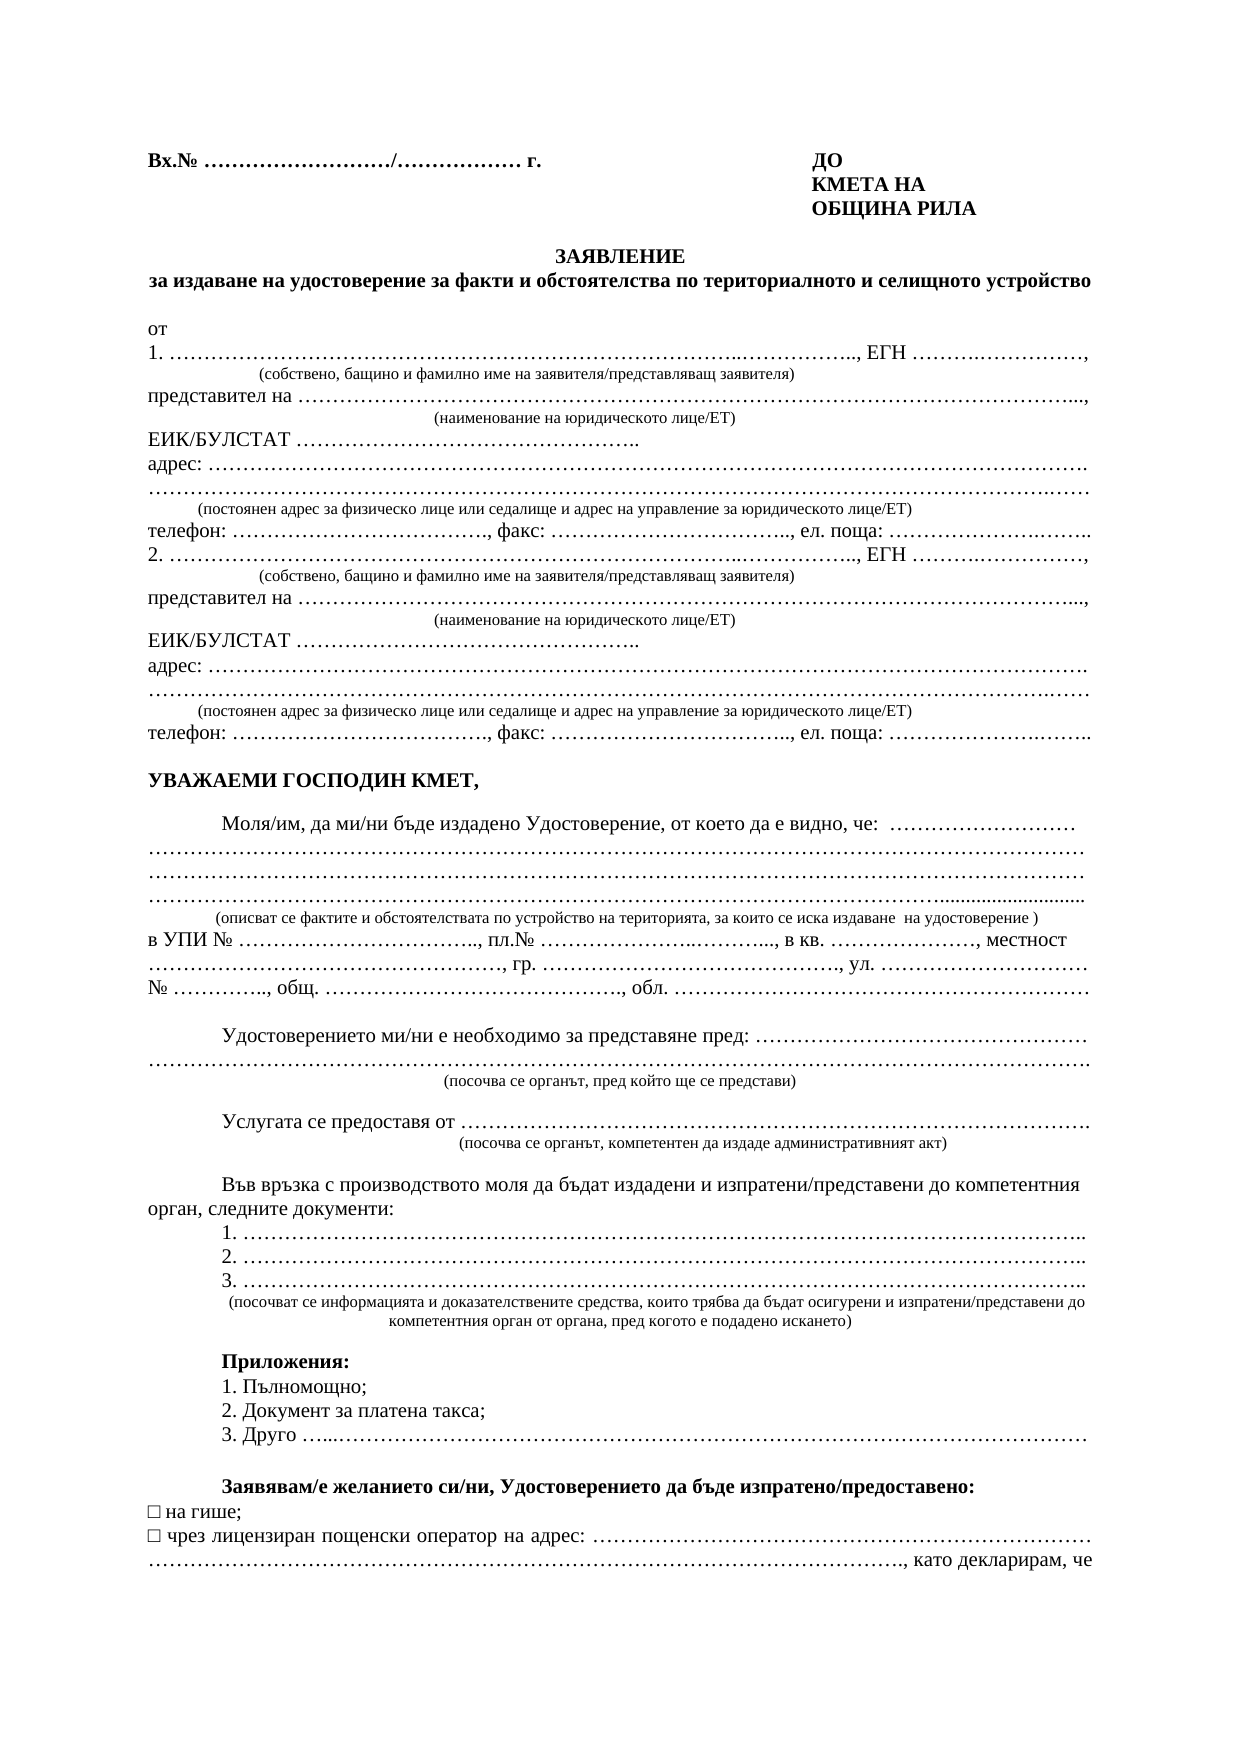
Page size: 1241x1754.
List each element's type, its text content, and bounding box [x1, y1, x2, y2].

text Във връзка с производството моля да бъдат издадени и изпратени/представени до компетентния орган, следните документи: [148, 1172, 1093, 1220]
text телефон: ………………………………., факс: …………………………….., ел. поща: ………………….…….. [148, 720, 1093, 744]
text ЗАЯВЛЕНИЕ [148, 244, 1093, 268]
text 3. ………………………………………………………………………………………………………….. [148, 1268, 1093, 1292]
text ……………………………………………………………………………………………………………………… ……………………………………………………………………………………………………………………… ……………………………………………………………………………………………………............................ [148, 835, 1093, 907]
text 2. ………………………………………………………………………………………………………….. [148, 1244, 1093, 1268]
text (посочва се органът, компетентен да издаде административният акт) [148, 1133, 1093, 1152]
text ЕИК/БУЛСТАТ ………………………………………….. [148, 628, 1093, 652]
text 1. ………………………………………………………………………..…………….., ЕГН ……….……………, [148, 340, 1093, 364]
text ОБЩИНА РИЛА [148, 196, 1093, 220]
text Приложения: [148, 1349, 1093, 1373]
text от [148, 316, 1093, 340]
text Удостоверението ми/ни е необходимо за представяне пред: ………………………………………… ………………………………………………………………………………………………………………………. [148, 1023, 1093, 1071]
text 1. Пълномощно; [148, 1373, 1093, 1398]
text КМЕТА НА [148, 172, 1093, 196]
text (посочва се органът, пред който ще се представи) [148, 1071, 1093, 1090]
text (наименование на юридическото лице/ЕТ) [148, 609, 1093, 628]
text в УПИ № …………………………….., пл.№ …………………..………..., в кв. …………………, местност ……………………………………………, гр. ……………………………………., ул. ………………………… № ………….., общ. ……………………………………., обл. …………………………………………………… [148, 927, 1093, 999]
text (описват се фактите и обстоятелствата по устройство на територията, за които се иска издаване на удостоверение ) [148, 907, 1093, 927]
text адрес: ………………………………………………………………………………………………………………. ………………………………………………………………………………………………………………….…… [148, 652, 1093, 701]
text Заявявам/е желанието си/ни, Удостоверението да бъде изпратено/предоставено: [148, 1474, 1093, 1498]
text представител на …………………………………………………………………………………………………..., [148, 383, 1093, 407]
text Моля/им, да ми/ни бъде издадено Удостоверение, от което да е видно, че: ……………………… [148, 811, 1093, 835]
text Вх.№ ………………………/……………… г. ДО [148, 148, 1093, 172]
text представител на …………………………………………………………………………………………………..., [148, 585, 1093, 609]
text 1. ………………………………………………………………………………………………………….. [148, 1220, 1093, 1244]
text (собствено, бащино и фамилно име на заявителя/представляващ заявителя) [148, 566, 1093, 585]
text за издаване на удостоверение за факти и обстоятелства по териториалното и селищното устройство [148, 268, 1093, 292]
text (собствено, бащино и фамилно име на заявителя/представляващ заявителя) [148, 364, 1093, 383]
text (постоянен адрес за физическо лице или седалище и адрес на управление за юридическото лице/ЕТ) [148, 701, 1093, 720]
text ЕИК/БУЛСТАТ ………………………………………….. [148, 427, 1093, 451]
text адрес: ………………………………………………………………………………………………………………. ………………………………………………………………………………………………………………….…… [148, 451, 1093, 499]
text (посочват се информацията и доказателствените средства, които трябва да бъдат осигурени и изпратени/представени до компетентния орган от органа, пред когото е подадено искането) [148, 1292, 1093, 1330]
text □ на гише; [148, 1498, 1093, 1523]
text УВАЖАЕМИ ГОСПОДИН КМЕТ, [148, 768, 1093, 792]
text 3. Друго …...……………………………………………………………………………………………… [148, 1422, 1093, 1446]
text 2. Документ за платена такса; [148, 1398, 1093, 1422]
text 2. ………………………………………………………………………..…………….., ЕГН ……….……………, [148, 542, 1093, 566]
text (наименование на юридическото лице/ЕТ) [148, 407, 1093, 427]
text телефон: ………………………………., факс: …………………………….., ел. поща: ………………….…….. [148, 518, 1093, 542]
text (постоянен адрес за физическо лице или седалище и адрес на управление за юридическото лице/ЕТ) [148, 499, 1093, 518]
text Услугата се предоставя от ………………………………………………………………………………. [148, 1109, 1093, 1133]
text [148, 1523, 1093, 1571]
